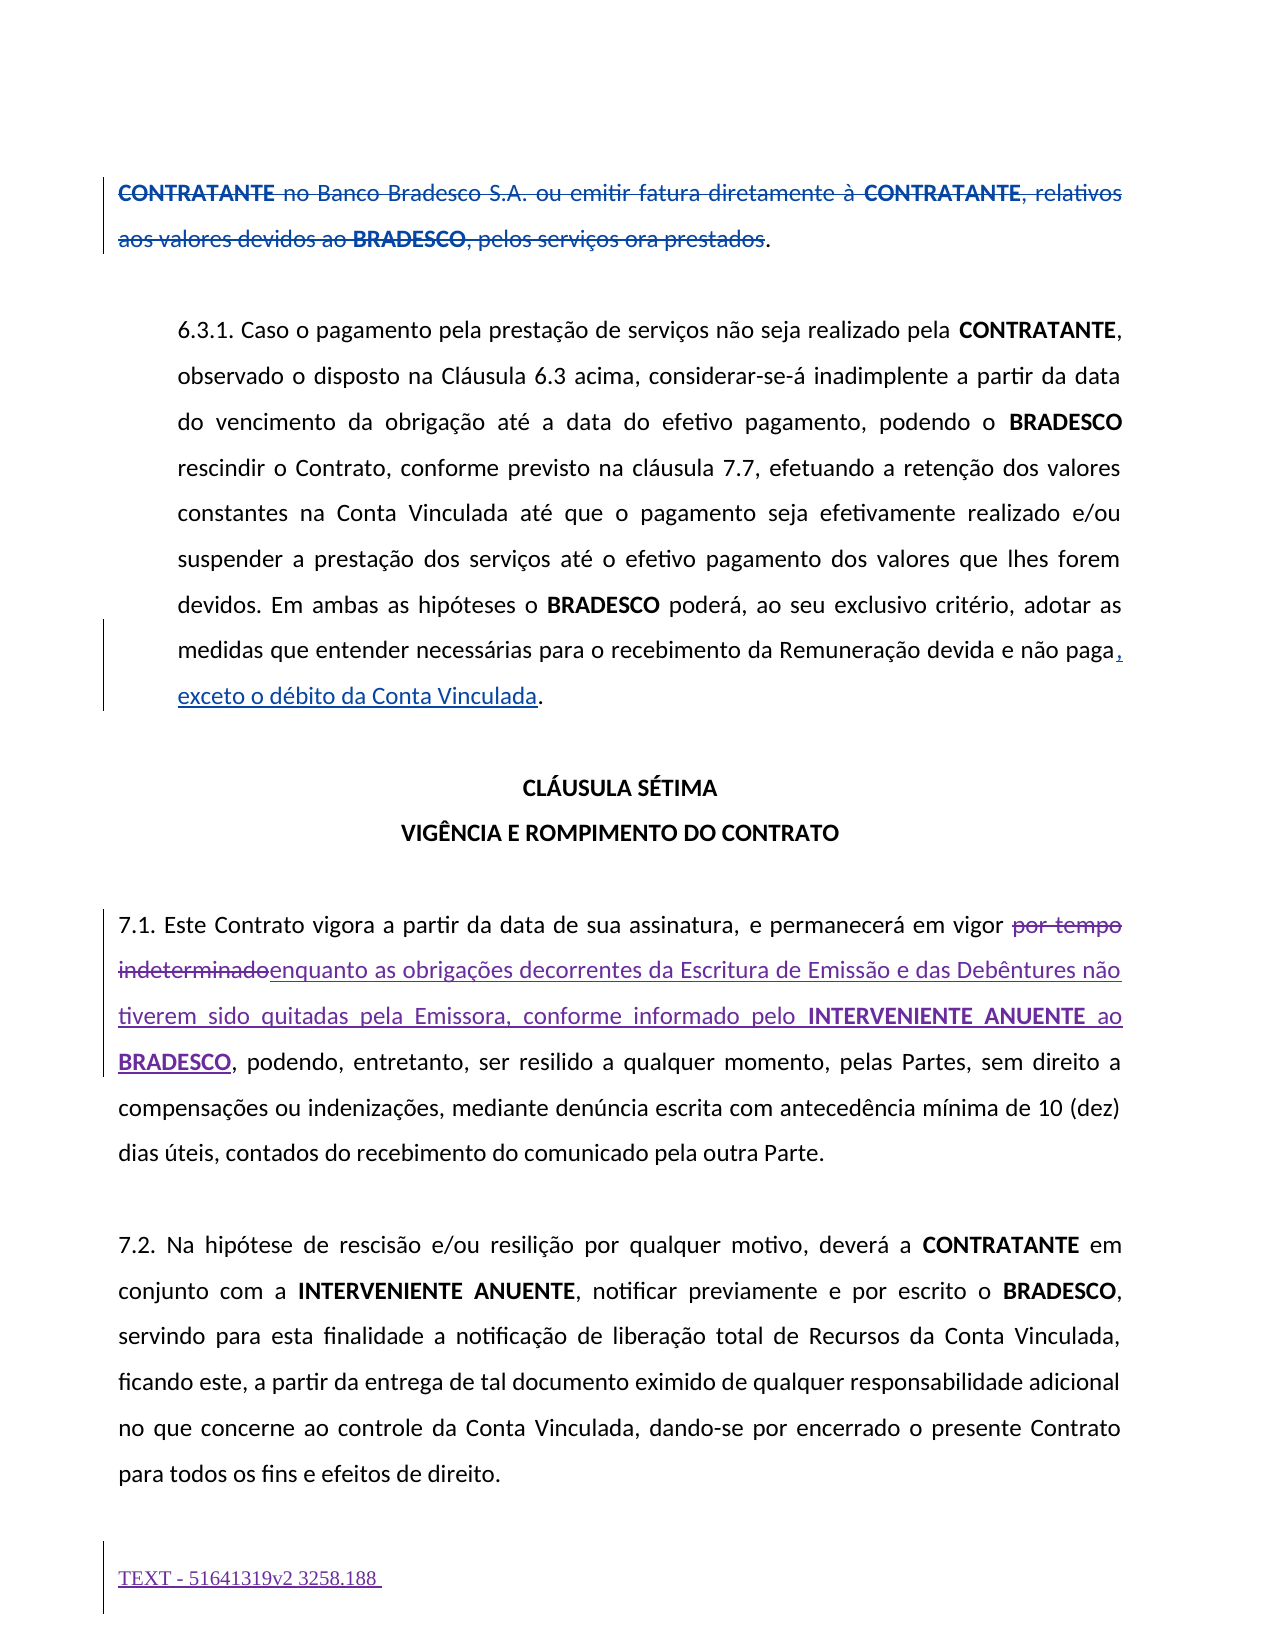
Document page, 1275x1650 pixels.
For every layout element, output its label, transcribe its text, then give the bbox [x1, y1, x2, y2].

text 6.3.1. Caso o pagamento pela prestação de serviços não seja realizado pela CONTRATANTE, observado o disposto na Cláusula 6.3 acima, considerar-se-á inadimplente a partir da data do vencimento da obrigação até a data do efetivo pagamento, podendo o BRADESCO rescindir o Contrato, conforme previsto na cláusula 7.7, efetuando a retenção dos valores constantes na Conta Vinculada até que o pagamento seja efetivamente realizado e/ou suspender a prestação dos serviços até o efetivo pagamento dos valores que lhes forem devidos. Em ambas as hipóteses o BRADESCO poderá, ao seu exclusivo critério, adotar as medidas que entender necessárias para o recebimento da Remuneração devida e não paga. [177, 314, 1122, 711]
subtitle CLÁUSULA SÉTIMA [118, 772, 1122, 802]
text 7.1. Este Contrato vigora a partir da data de sua assinatura, e permanecerá em vigor , podendo, entretanto, ser resilido a qualquer momento, pelas Partes, sem direito a compensações ou indenizações, mediante denúncia escrita com antecedência mínima de 10 (dez) dias úteis, contados do recebimento do comunicado pela outra Parte. [118, 909, 1122, 1026]
text 7.2. Na hipótese de rescisão e/ou resilição por qualquer motivo, deverá a CONTRATANTE em conjunto com a INTERVENIENTE ANUENTE, notificar previamente e por escrito o BRADESCO, servindo para esta finalidade a notificação de liberação total de Recursos da Conta Vinculada, ficando este, a partir da entrega de tal documento eximido de qualquer responsabilidade adicional no que concerne ao controle da Conta Vinculada, dando-se por encerrado o presente Contrato para todos os fins e efeitos de direito. [118, 1229, 1122, 1488]
text 6.3. . [118, 195, 1122, 253]
text 7.1. Este Contrato vigora a partir da data de sua assinatura, e permanecerá em vigor , podendo, entretanto, ser resilido a qualquer momento, pelas Partes, sem direito a compensações ou indenizações, mediante denúncia escrita com antecedência mínima de 10 (dez) dias úteis, contados do recebimento do comunicado pela outra Parte. [118, 1028, 1122, 1168]
text 6.3. . [118, 177, 1122, 194]
subtitle VIGÊNCIA E ROMPIMENTO DO CONTRATO [118, 817, 1122, 848]
